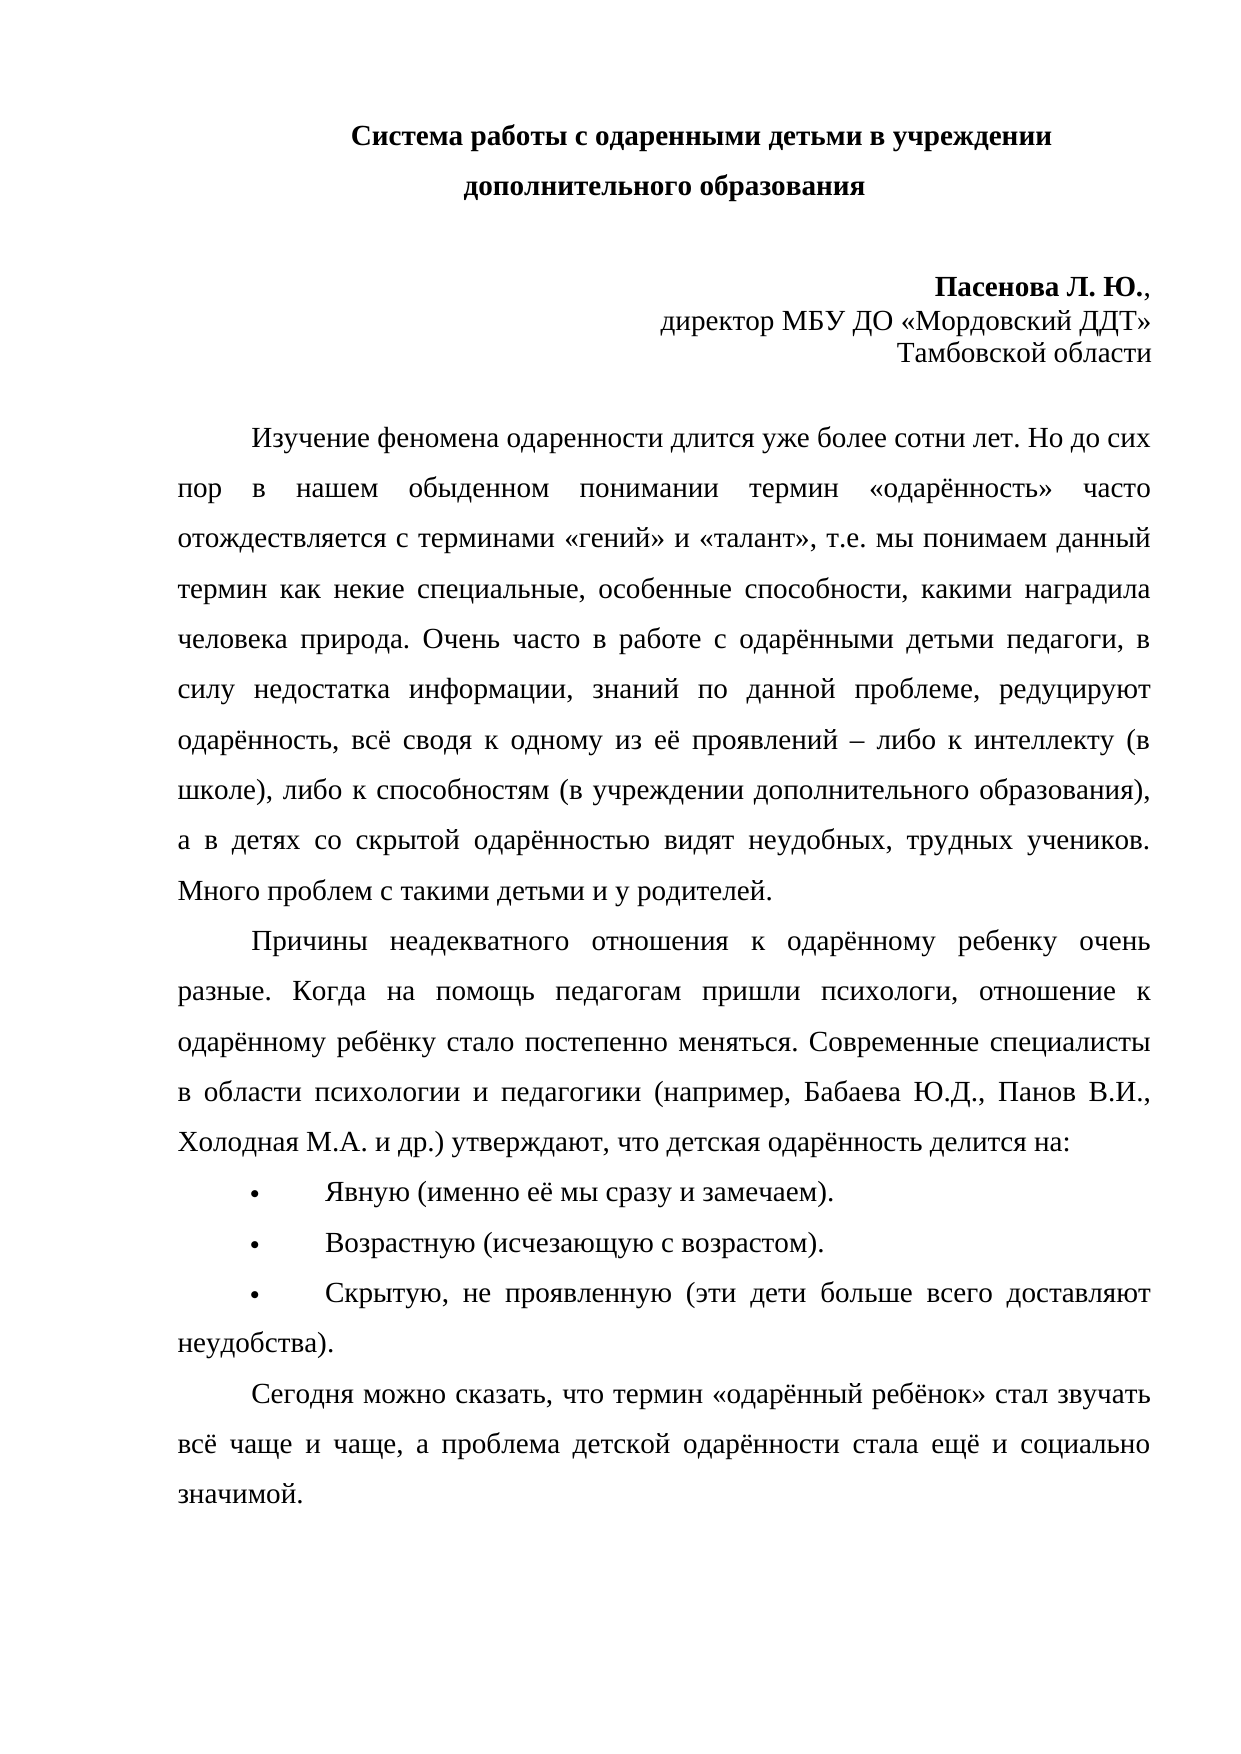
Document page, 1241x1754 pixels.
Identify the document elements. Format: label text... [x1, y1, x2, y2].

list Явную (именно её мы сразу и замечаем). [177, 1174, 1152, 1208]
text директор МБУ ДО «Мордовский ДДТ» [650, 303, 1152, 336]
text Пасенова Л. Ю., [650, 269, 1152, 303]
text Сегодня можно сказать, что термин «одарённый ребёнок» стал звучать всё чаще и чаще, а проблема детской одарённости стала ещё и социально значимой. [177, 1376, 1152, 1510]
list Возрастную (исчезающую с возрастом). [177, 1225, 1152, 1258]
text Изучение феномена одаренности длится уже более сотни лет. Но до сих пор в нашем обыденном понимании термин «одарённость» часто отождествляется с терминами «гений» и «талант», т.е. мы понимаем данный термин как некие специальные, особенные способности, какими наградила человека природа. Очень часто в работе с одарёнными детьми педагоги, в силу недостатка информации, знаний по данной проблеме, редуцируют одарённость, всё сводя к одному из её проявлений – либо к интеллекту (в школе), либо к способностям (в учреждении дополнительного образования), а в детях со скрытой одарённостью видят неудобных, трудных учеников. Много проблем с такими детьми и у родителей. [177, 420, 1152, 906]
text Система работы с одаренными детьми в учреждении дополнительного образования [177, 118, 1152, 202]
text Причины неадекватного отношения к одарённому ребенку очень разные. Когда на помощь педагогам пришли психологи, отношение к одарённому ребёнку стало постепенно меняться. Современные специалисты в области психологии и педагогики (например, Бабаева Ю.Д., Панов В.И., Холодная М.А. и др.) утверждают, что детская одарённость делится на: [177, 923, 1152, 1158]
text Тамбовской области [650, 336, 1152, 369]
list Скрытую, не проявленную (эти дети больше всего доставляют неудобства). [177, 1275, 1152, 1359]
